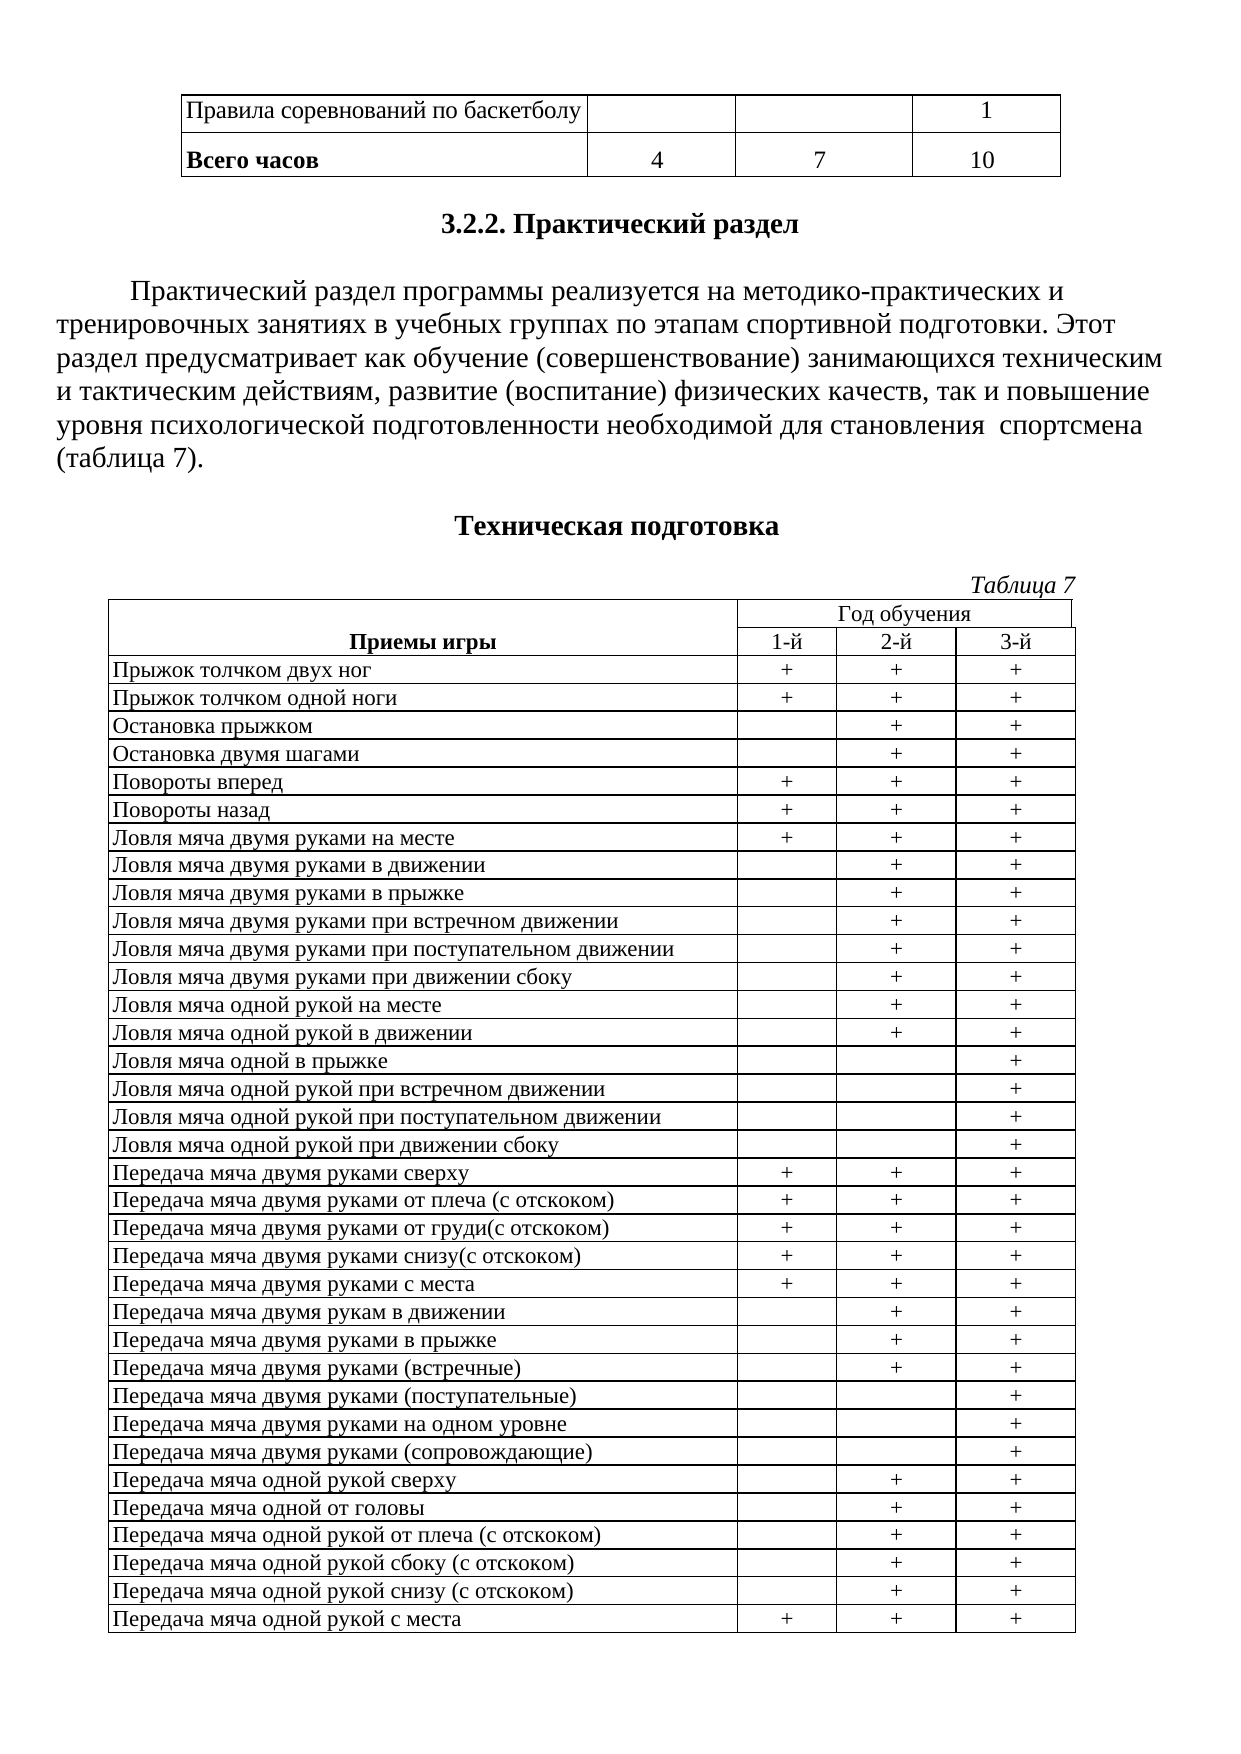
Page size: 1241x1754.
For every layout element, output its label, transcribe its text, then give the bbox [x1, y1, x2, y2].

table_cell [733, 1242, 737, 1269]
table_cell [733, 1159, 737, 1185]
table_header [109, 600, 737, 627]
table_cell [837, 1103, 841, 1129]
table_cell [832, 740, 836, 766]
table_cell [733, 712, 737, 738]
table_cell [588, 96, 735, 131]
table_cell [832, 907, 836, 934]
text Техническая подготовка [56, 508, 1177, 541]
table_cell [832, 1522, 836, 1548]
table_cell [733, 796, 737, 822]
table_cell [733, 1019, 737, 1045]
subtitle 3.2.2. Практический раздел [56, 206, 1184, 239]
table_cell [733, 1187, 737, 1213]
table_cell [832, 991, 836, 1017]
table_cell [832, 1047, 836, 1073]
table_cell [832, 712, 836, 738]
table_cell [832, 852, 836, 878]
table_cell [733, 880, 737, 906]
text Практический раздел программы реализуется на методико-практических и тренировочных занятиях в учебных группах по этапам спортивной подготовки. Этот раздел предусматривает как обучение (совершенствование) занимающихся техническим и тактическим действиям, развитие (воспитание) физических качеств, так и повышение уровня психологической подготовленности необходимой для становления спортсмена (таблица 7). [56, 273, 1184, 474]
table_cell [837, 1131, 841, 1157]
table_cell [832, 1466, 836, 1492]
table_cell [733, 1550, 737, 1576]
table_cell [832, 1410, 836, 1436]
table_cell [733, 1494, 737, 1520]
table_cell [837, 1047, 841, 1073]
table_cell 7 [736, 133, 912, 176]
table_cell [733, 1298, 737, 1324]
table_cell [837, 1410, 841, 1436]
table_cell [832, 1019, 836, 1045]
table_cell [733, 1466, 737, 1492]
table_cell [832, 1103, 836, 1129]
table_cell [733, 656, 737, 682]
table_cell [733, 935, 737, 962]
table_cell [832, 880, 836, 906]
table_cell Всего часов [182, 133, 587, 176]
table_cell [832, 1577, 836, 1604]
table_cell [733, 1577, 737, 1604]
table_cell [837, 1438, 841, 1464]
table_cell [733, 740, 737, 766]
table_cell [837, 1382, 841, 1408]
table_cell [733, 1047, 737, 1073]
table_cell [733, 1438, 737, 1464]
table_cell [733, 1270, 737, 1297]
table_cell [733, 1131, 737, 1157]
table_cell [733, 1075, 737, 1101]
table_cell [832, 963, 836, 989]
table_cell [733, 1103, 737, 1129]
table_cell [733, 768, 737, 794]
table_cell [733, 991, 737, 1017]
text Таблица 7 [794, 570, 1177, 599]
table_cell [832, 1382, 836, 1408]
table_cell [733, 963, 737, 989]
table_cell [832, 935, 836, 962]
table_cell [832, 1354, 836, 1380]
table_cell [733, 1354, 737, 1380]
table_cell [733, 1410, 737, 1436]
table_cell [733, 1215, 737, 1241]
table_cell [832, 1298, 836, 1324]
table_cell Правила соревнований по баскетболу [182, 96, 587, 131]
table_cell Приемы игры [109, 627, 737, 654]
table_cell 4 [588, 133, 735, 176]
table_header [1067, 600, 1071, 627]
table_cell [832, 1494, 836, 1520]
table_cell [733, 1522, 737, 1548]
table_cell 1 [913, 96, 1060, 131]
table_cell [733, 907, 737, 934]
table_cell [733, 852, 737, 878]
table_cell [832, 1550, 836, 1576]
table_cell [832, 1326, 836, 1352]
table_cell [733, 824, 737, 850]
table_cell [837, 1075, 841, 1101]
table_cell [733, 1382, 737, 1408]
table_cell [832, 1075, 836, 1101]
table_cell [832, 1131, 836, 1157]
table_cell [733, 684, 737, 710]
table_cell 10 [913, 133, 1060, 176]
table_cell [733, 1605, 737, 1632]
table_cell [832, 1438, 836, 1464]
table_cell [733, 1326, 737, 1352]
table_cell [736, 96, 912, 131]
